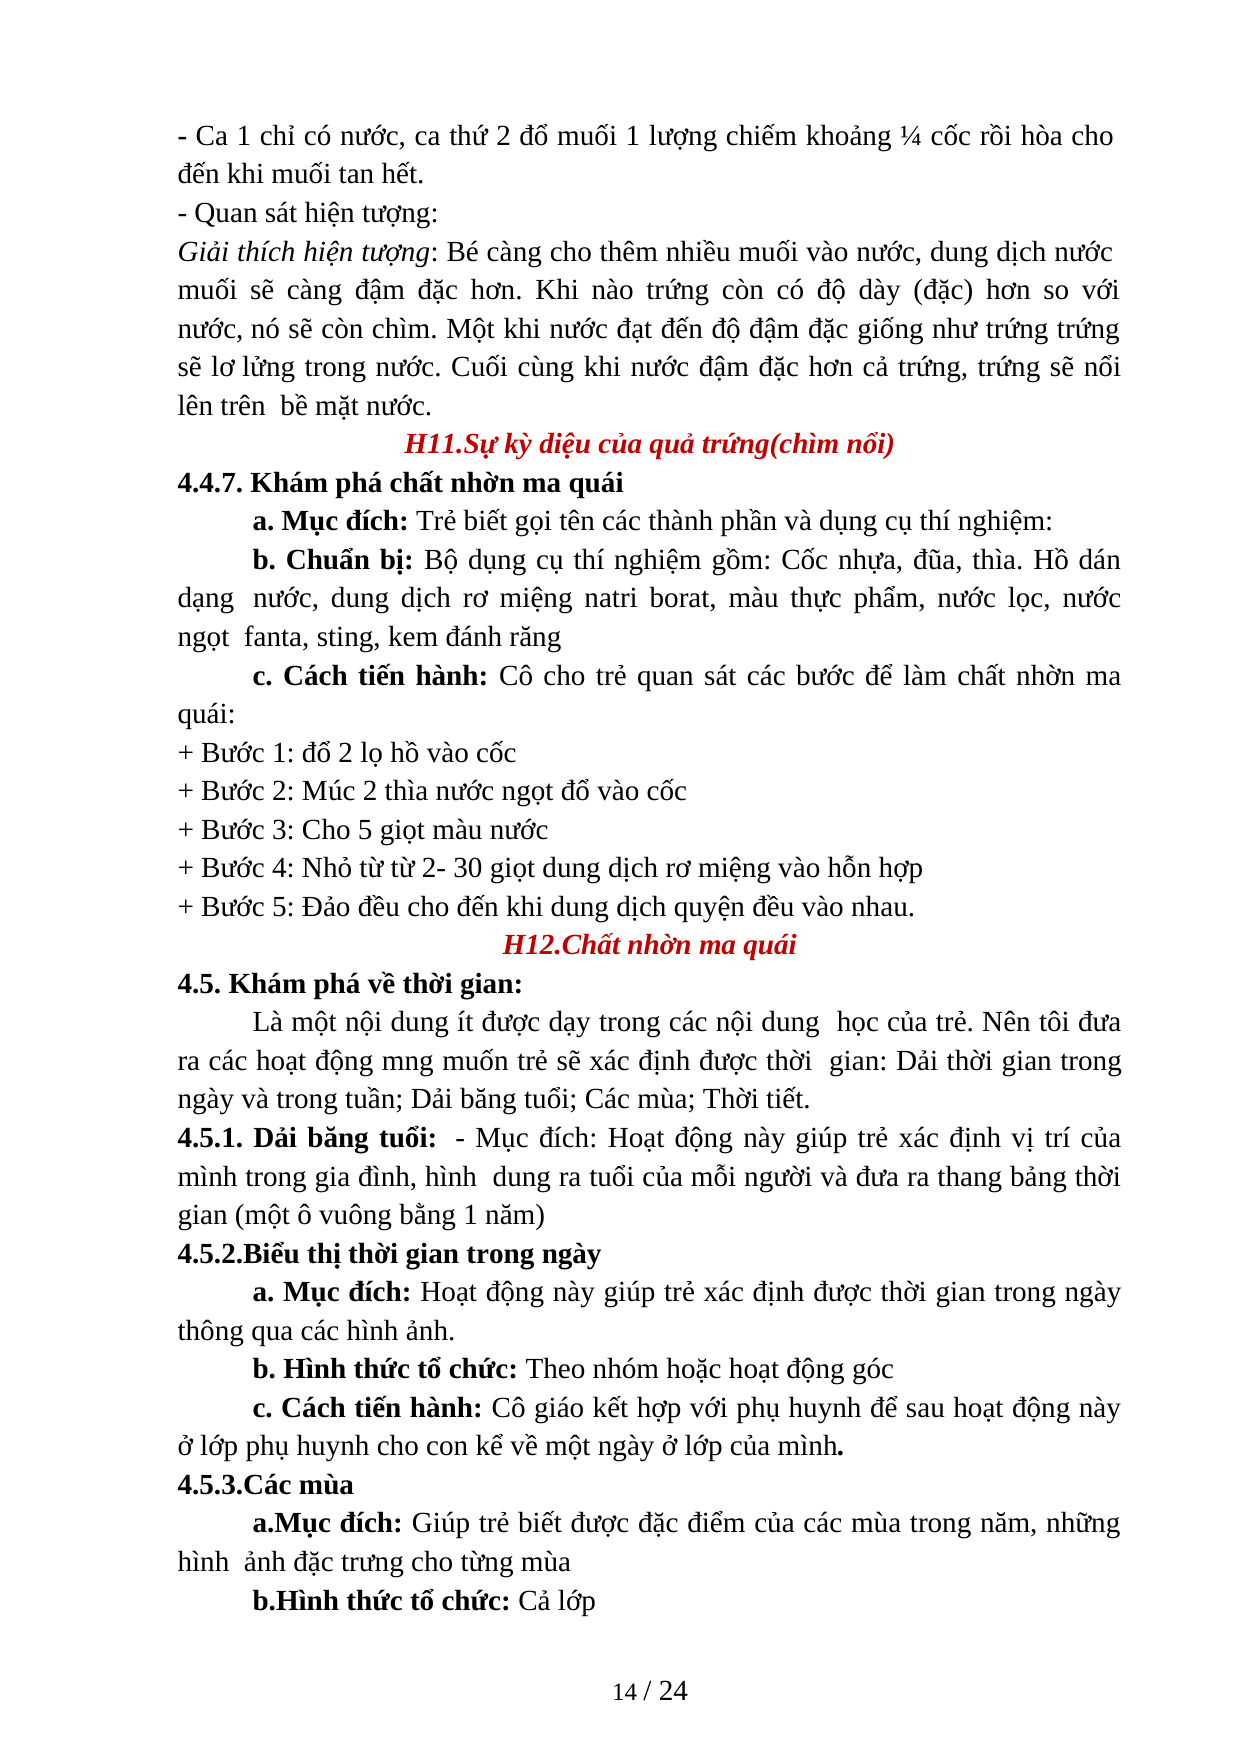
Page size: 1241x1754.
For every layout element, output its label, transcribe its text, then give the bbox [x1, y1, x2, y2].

text + Bước 1: đổ 2 lọ hồ vào cốc [177, 735, 1122, 768]
text 4.5.2.Biểu thị thời gian trong ngày [177, 1236, 1122, 1269]
text - Ca 1 chỉ có nước, ca thứ 2 đổ muối 1 lượng chiếm khoảng ¼ cốc rồi hòa cho đến khi muối tan hết. [177, 118, 1122, 190]
text 4.5. Khám phá về thời gian: [177, 966, 1122, 999]
text Giải thích hiện tượng: Bé càng cho thêm nhiều muối vào nước, dung dịch nước muối sẽ càng đậm đặc hơn. Khi nào trứng còn có độ dày (đặc) hơn so với nước, nó sẽ còn chìm. Một khi nước đạt đến độ đậm đặc giống như trứng trứng sẽ lơ lửng trong nước. Cuối cùng khi nước đậm đặc hơn cả trứng, trứng sẽ nổi lên trên bề mặt nước. [177, 234, 1122, 421]
text a. Mục đích: Hoạt động này giúp trẻ xác định được thời gian trong ngày thông qua các hình ảnh. [177, 1274, 1122, 1346]
text b. Chuẩn bị: Bộ dụng cụ thí nghiệm gồm: Cốc nhựa, đũa, thìa. Hồ dán dạng nước, dung dịch rơ miệng natri borat, màu thực phẩm, nước lọc, nước ngọt fanta, sting, kem đánh răng [177, 542, 1122, 653]
text H12.Chất nhờn ma quái [177, 927, 1122, 961]
text Là một nội dung ít được dạy trong các nội dung học của trẻ. Nên tôi đưa ra các hoạt động mng muốn trẻ sẽ xác định được thời gian: Dải thời gian trong ngày và trong tuần; Dải băng tuổi; Các mùa; Thời tiết. [177, 1004, 1122, 1115]
text H11.Sự kỳ diệu của quả trứng(chìm nổi) [177, 426, 1122, 460]
text c. Cách tiến hành: Cô cho trẻ quan sát các bước để làm chất nhờn ma quái: [177, 658, 1122, 730]
text 4.5.3.Các mùa [177, 1467, 1122, 1501]
text a.Mục đích: Giúp trẻ biết được đặc điểm của các mùa trong năm, những hình ảnh đặc trưng cho từng mùa [177, 1506, 1122, 1578]
text + Bước 3: Cho 5 giọt màu nước [177, 812, 1122, 845]
text + Bước 5: Đảo đều cho đến khi dung dịch quyện đều vào nhau. [177, 889, 1122, 922]
text a. Mục đích: Trẻ biết gọi tên các thành phần và dụng cụ thí nghiệm: [177, 503, 1122, 537]
text 4.5.1. Dải băng tuổi: - Mục đích: Hoạt động này giúp trẻ xác định vị trí của mình trong gia đình, hình dung ra tuổi của mỗi người và đưa ra thang bảng thời gian (một ô vuông bằng 1 năm) [177, 1120, 1122, 1231]
text + Bước 2: Múc 2 thìa nước ngọt đổ vào cốc [177, 773, 1122, 807]
text b.Hình thức tổ chức: Cả lớp [177, 1583, 1122, 1616]
text c. Cách tiến hành: Cô giáo kết hợp với phụ huynh để sau hoạt động này ở lớp phụ huynh cho con kể về một ngày ở lớp của mình. [177, 1390, 1122, 1462]
text 4.4.7. Khám phá chất nhờn ma quái [177, 465, 1122, 498]
text b. Hình thức tổ chức: Theo nhóm hoặc hoạt động góc [177, 1351, 1122, 1385]
text - Quan sát hiện tượng: [177, 195, 1122, 229]
text + Bước 4: Nhỏ từ từ 2- 30 giọt dung dịch rơ miệng vào hỗn hợp [177, 850, 1122, 884]
